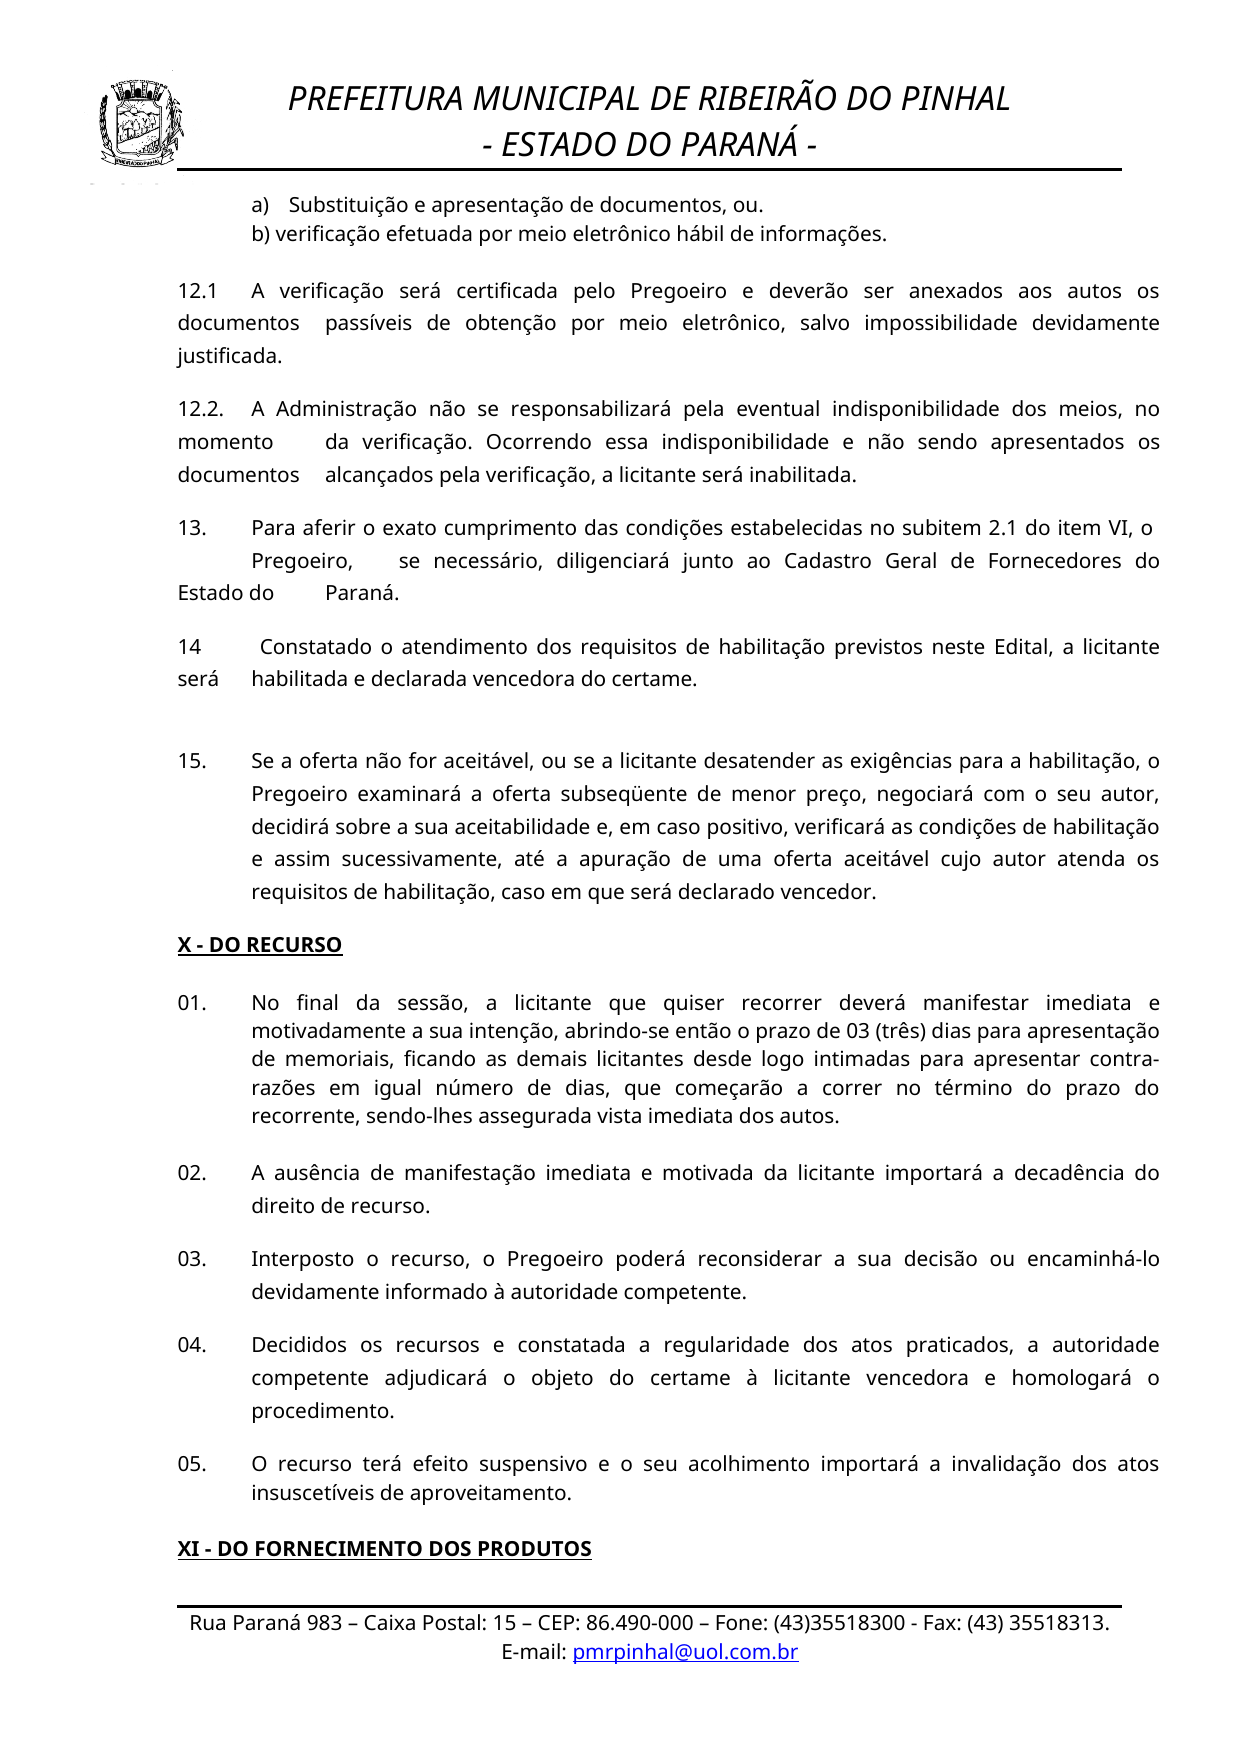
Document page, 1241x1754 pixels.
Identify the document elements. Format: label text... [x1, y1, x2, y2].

text 04. Decididos os recursos e constatada a regularidade dos atos praticados, a autoridade competente adjudicará o objeto do certame à licitante vencedora e homologará o procedimento. [177, 1331, 1161, 1424]
text 01. No final da sessão, a licitante que quiser recorrer deverá manifestar imediata e motivadamente a sua intenção, abrindo-se então o prazo de 03 (três) dias para apresentação de memoriais, ficando as demais licitantes desde logo intimadas para apresentar contra-razões em igual número de dias, que começarão a correr no término do prazo do recorrente, sendo-lhes assegurada vista imediata dos autos. [177, 988, 1161, 1130]
text 12.2. A Administração não se responsabilizará pela eventual indisponibilidade dos meios, no momento da verificação. Ocorrendo essa indisponibilidade e não sendo apresentados os documentos alcançados pela verificação, a licitante será inabilitada. [177, 394, 1161, 488]
text XI - DO FORNECIMENTO DOS PRODUTOS [177, 1534, 1161, 1563]
text 14 Constatado o atendimento dos requisitos de habilitação previstos neste Edital, a licitante será habilitada e declarada vencedora do certame. [177, 632, 1161, 693]
picture [83, 65, 202, 185]
list Substituição e apresentação de documentos, ou. [251, 190, 1161, 219]
text 03. Interposto o recurso, o Pregoeiro poderá reconsiderar a sua decisão ou encaminhá-lo devidamente informado à autoridade competente. [177, 1244, 1161, 1306]
text 13. Para aferir o exato cumprimento das condições estabelecidas no subitem 2.1 do item VI, o Pregoeiro, se necessário, diligenciará junto ao Cadastro Geral de Fornecedores do Estado do Paraná. [177, 513, 1161, 607]
text 05. O recurso terá efeito suspensivo e o seu acolhimento importará a invalidação dos atos insuscetíveis de aproveitamento. [177, 1449, 1161, 1506]
text 02. A ausência de manifestação imediata e motivada da licitante importará a decadência do direito de recurso. [177, 1158, 1161, 1219]
text b) verificação efetuada por meio eletrônico hábil de informações. [177, 219, 1122, 247]
text 15. Se a oferta não for aceitável, ou se a licitante desatender as exigências para a habilitação, o Pregoeiro examinará a oferta subseqüente de menor preço, negociará com o seu autor, decidirá sobre a sua aceitabilidade e, em caso positivo, verificará as condições de habilitação e assim sucessivamente, até a apuração de uma oferta aceitável cujo autor atenda os requisitos de habilitação, caso em que será declarado vencedor. [177, 747, 1161, 905]
text 12.1 A verificação será certificada pelo Pregoeiro e deverão ser anexados aos autos os documentos passíveis de obtenção por meio eletrônico, salvo impossibilidade devidamente justificada. [177, 276, 1161, 369]
subtitle X - DO RECURSO [177, 930, 1161, 959]
